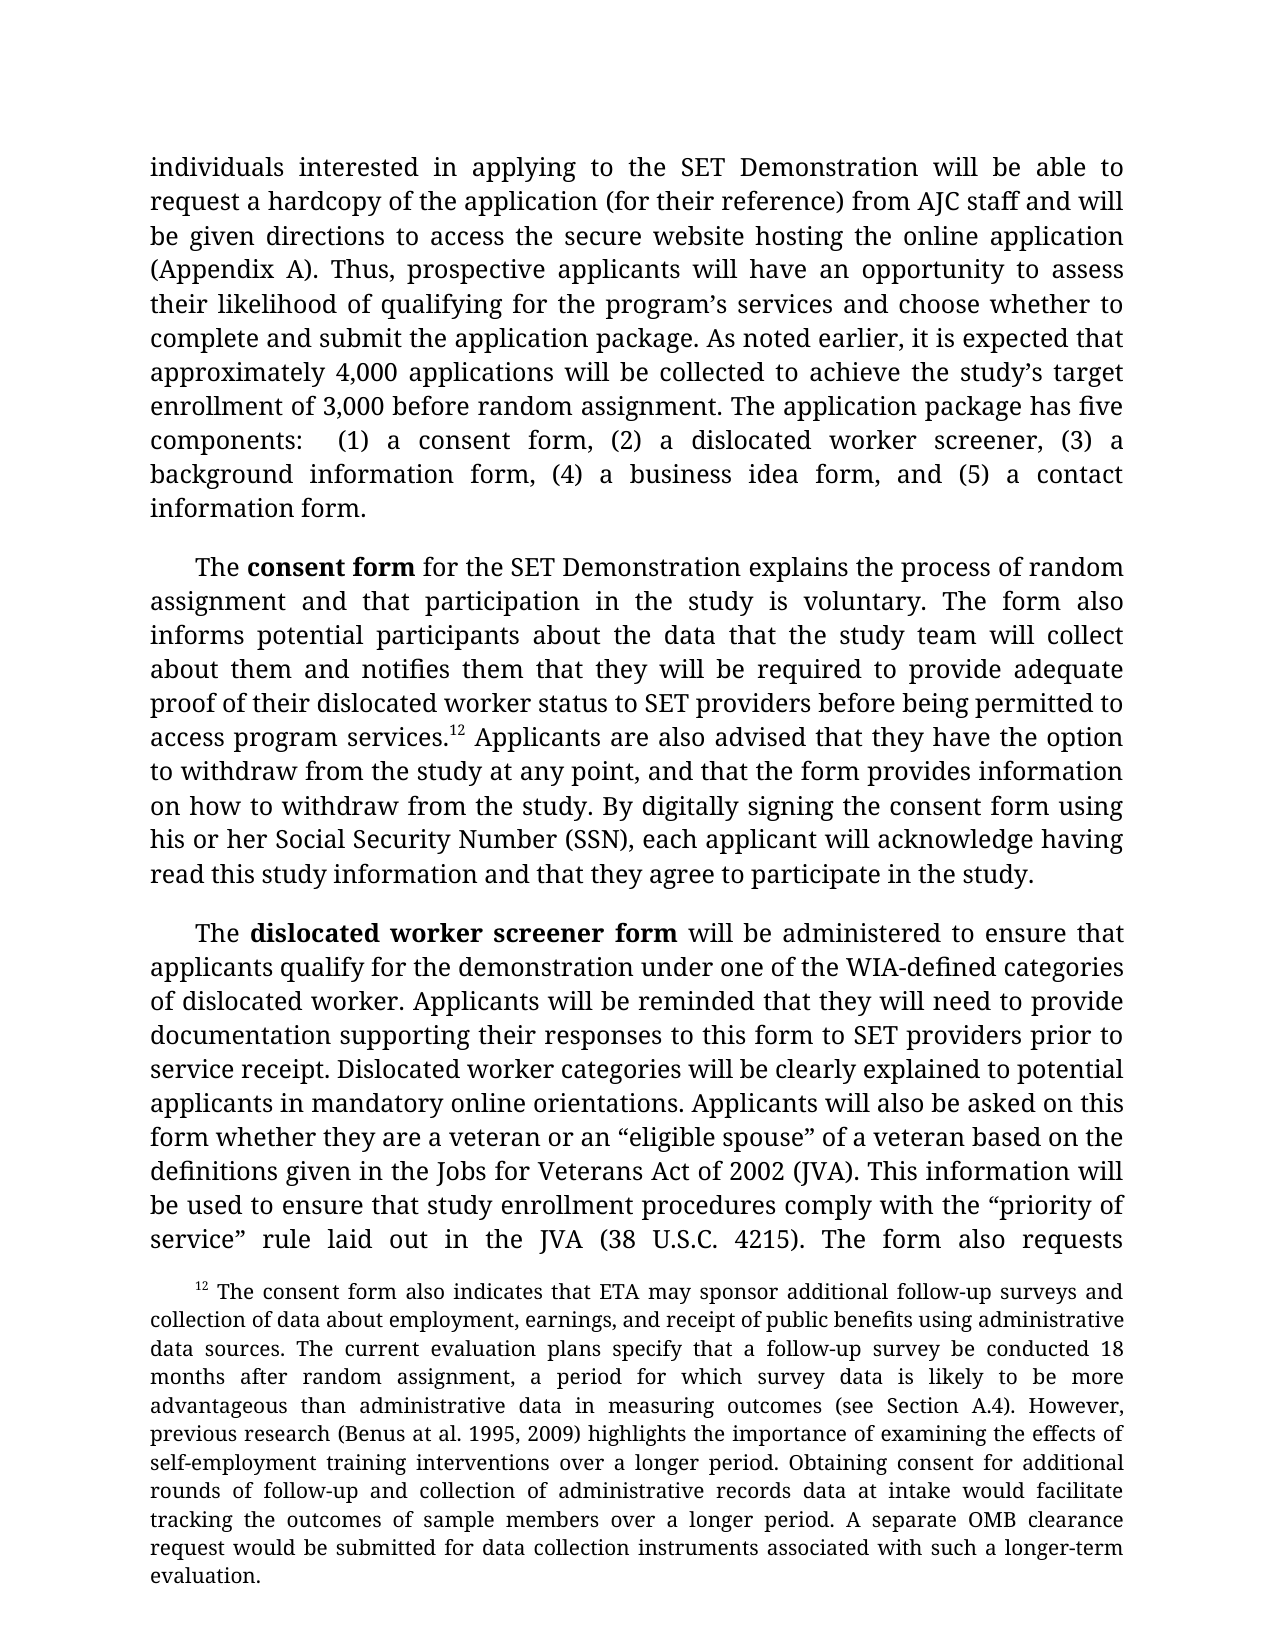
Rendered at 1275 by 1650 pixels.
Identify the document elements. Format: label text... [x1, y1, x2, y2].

text The consent form for the SET Demonstration explains the process of random assignment and that participation in the study is voluntary. The form also informs potential participants about the data that the study team will collect about them and notifies them that they will be required to provide adequate proof of their dislocated worker status to SET providers before being permitted to access program services. Applicants are also advised that they have the option to withdraw from the study at any point, and that the form provides information on how to withdraw from the study. By digitally signing the consent form using his or her Social Security Number (SSN), each applicant will acknowledge having read this study information and that they agree to participate in the study. [150, 550, 1125, 890]
text individuals interested in applying to the SET Demonstration will be able to request a hardcopy of the application (for their reference) from AJC staff and will be given directions to access the secure website hosting the online application (Appendix A). Thus, prospective applicants will have an opportunity to assess their likelihood of qualifying for the program’s services and choose whether to complete and submit the application package. As noted earlier, it is expected that approximately 4,000 applications will be collected to achieve the study’s target enrollment of 3,000 before random assignment. The application package has five components: (1) a consent form, (2) a dislocated worker screener, (3) a background information form, (4) a business idea form, and (5) a contact information form. [150, 150, 1125, 525]
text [150, 915, 1125, 1256]
